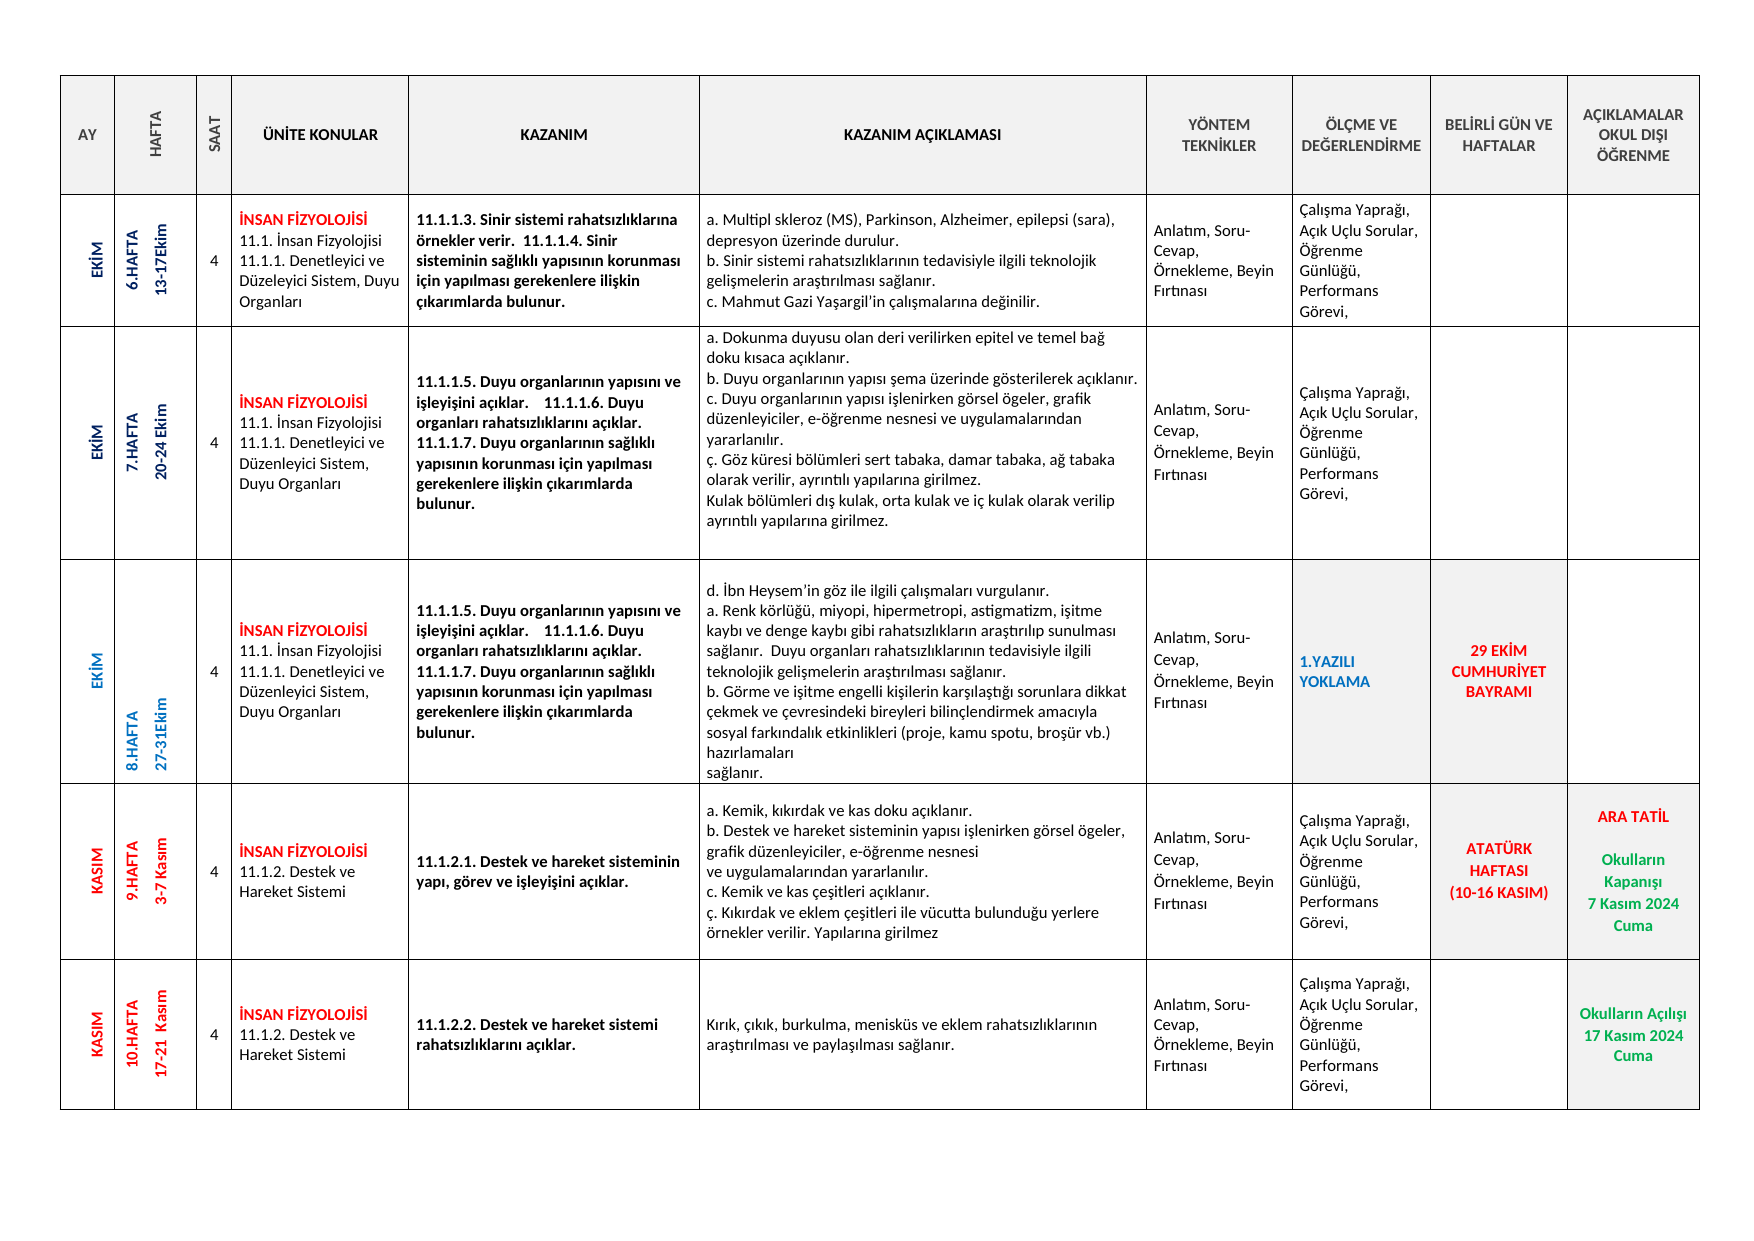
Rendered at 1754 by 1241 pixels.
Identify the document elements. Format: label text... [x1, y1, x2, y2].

table_cell Anlatım, Soru-Cevap, Örnekleme, Beyin Fırtınası [1147, 560, 1292, 783]
table_cell [1431, 195, 1567, 326]
table_cell 10.HAFTA 17-21 Kasım [115, 960, 196, 1109]
table_cell a. Dokunma duyusu olan deri verilirken epitel ve temel bağ doku kısaca açıklanır. b. Duyu organlarının yapısı şema üzerinde gösterilerek açıklanır. c. Duyu organlarının yapısı işlenirken görsel ögeler, grafik düzenleyiciler, e-öğrenme nesnesi ve uygulamalarından yararlanılır. ç. Göz küresi bölümleri sert tabaka, damar tabaka, ağ tabaka olarak verilir, ayrıntılı yapılarına girilmez. Kulak bölümleri dış kulak, orta kulak ve iç kulak olarak verilip ayrıntılı yapılarına girilmez. [700, 327, 1146, 558]
table_cell EKİM [61, 195, 114, 326]
table_cell Çalışma Yaprağı, Açık Uçlu Sorular, Öğrenme Günlüğü, Performans Görevi, [1293, 327, 1430, 558]
table_cell 4 [197, 195, 231, 326]
table_header AY [61, 76, 114, 194]
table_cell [1147, 960, 1292, 1109]
table_header YÖNTEM TEKNİKLER [1147, 76, 1292, 194]
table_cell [1293, 960, 1430, 1109]
table_cell 6.HAFTA 13-17Ekim [115, 195, 196, 326]
table_cell [1568, 195, 1699, 326]
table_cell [1147, 195, 1292, 326]
table_cell İNSAN FİZYOLOJİSİ 11.1.2. Destek ve Hareket Sistemi [232, 784, 408, 959]
table_cell d. İbn Heysem’in göz ile ilgili çalışmaları vurgulanır. a. Renk körlüğü, miyopi, hipermetropi, astigmatizm, işitme kaybı ve denge kaybı gibi rahatsızlıkların araştırılıp sunulması sağlanır. Duyu organları rahatsızlıklarının tedavisiyle ilgili teknolojik gelişmelerin araştırılması sağlanır. b. Görme ve işitme engelli kişilerin karşılaştığı sorunlara dikkat çekmek ve çevresindeki bireyleri bilinçlendirmek amacıyla sosyal farkındalık etkinlikleri (proje, kamu spotu, broşür vb.) hazırlamaları sağlanır. [700, 560, 1146, 783]
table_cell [232, 960, 408, 1109]
table_header BELİRLİ GÜN VE HAFTALAR [1431, 76, 1567, 194]
table_cell [1568, 327, 1699, 558]
table_header SAAT [197, 76, 231, 194]
table_cell 29 EKİM CUMHURİYET BAYRAMI [1431, 560, 1567, 783]
table_cell 4 [197, 327, 231, 558]
table_cell KASIM [61, 960, 114, 1109]
table_cell EKİM [61, 327, 114, 558]
table_cell ATATÜRK HAFTASI (10-16 KASIM) [1431, 784, 1567, 959]
table_cell 4 [197, 784, 231, 959]
table_cell [1431, 960, 1567, 1109]
table_cell 11.1.2.1. Destek ve hareket sisteminin yapı, görev ve işleyişini açıklar. [409, 784, 699, 959]
table_cell EKİM [61, 560, 114, 783]
table_cell a. Kemik, kıkırdak ve kas doku açıklanır. b. Destek ve hareket sisteminin yapısı işlenirken görsel ögeler, grafik düzenleyiciler, e-öğrenme nesnesi ve uygulamalarından yararlanılır. c. Kemik ve kas çeşitleri açıklanır. ç. Kıkırdak ve eklem çeşitleri ile vücutta bulunduğu yerlere örnekler verilir. Yapılarına girilmez [700, 784, 1146, 959]
table_cell 8.HAFTA 27-31Ekim [115, 560, 196, 783]
table_cell İNSAN FİZYOLOJİSİ 11.1. İnsan Fizyolojisi 11.1.1. Denetleyici ve Düzeleyici Sistem, Duyu Organları [232, 195, 408, 326]
table_cell 1.YAZILI YOKLAMA [1293, 560, 1430, 783]
table_cell Anlatım, Soru-Cevap, Örnekleme, Beyin Fırtınası [1147, 784, 1292, 959]
table_header KAZANIM AÇIKLAMASI [700, 76, 1146, 194]
table_header ÖLÇME VE DEĞERLENDİRME [1293, 76, 1430, 194]
table_header ÜNİTE KONULAR [232, 76, 408, 194]
table_cell 9.HAFTA 3-7 Kasım [115, 784, 196, 959]
table_cell 7.HAFTA 20-24 Ekim [115, 327, 196, 558]
table_cell Çalışma Yaprağı, Açık Uçlu Sorular, Öğrenme Günlüğü, Performans Görevi, [1293, 784, 1430, 959]
table_cell 4 [197, 960, 231, 1109]
table_header HAFTA [115, 76, 196, 194]
table_header KAZANIM [409, 76, 699, 194]
table_header AÇIKLAMALAR OKUL DIŞI ÖĞRENME [1568, 76, 1699, 194]
table_cell 4 [197, 560, 231, 783]
table_cell İNSAN FİZYOLOJİSİ 11.1. İnsan Fizyolojisi 11.1.1. Denetleyici ve Düzenleyici Sistem, Duyu Organları [232, 560, 408, 783]
table_cell ARA TATİL Okulların Kapanışı 7 Kasım 2024 Cuma [1568, 784, 1699, 959]
table_cell Okulların Açılışı 17 Kasım 2024 Cuma [1568, 960, 1699, 1109]
table_cell 11.1.1.5. Duyu organlarının yapısını ve işleyişini açıklar. 11.1.1.6. Duyu organları rahatsızlıklarını açıklar. 11.1.1.7. Duyu organlarının sağlıklı yapısının korunması için yapılması gerekenlere ilişkin çıkarımlarda bulunur. [409, 560, 699, 783]
table_cell İNSAN FİZYOLOJİSİ 11.1. İnsan Fizyolojisi 11.1.1. Denetleyici ve Düzenleyici Sistem, Duyu Organları [232, 327, 408, 558]
table_cell 11.1.2.2. Destek ve hareket sistemi rahatsızlıklarını açıklar. [409, 960, 699, 1109]
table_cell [1293, 195, 1430, 326]
table_cell 11.1.1.5. Duyu organlarının yapısını ve işleyişini açıklar. 11.1.1.6. Duyu organları rahatsızlıklarını açıklar. 11.1.1.7. Duyu organlarının sağlıklı yapısının korunması için yapılması gerekenlere ilişkin çıkarımlarda bulunur. [409, 327, 699, 558]
table_cell a. Multipl skleroz (MS), Parkinson, Alzheimer, epilepsi (sara), depresyon üzerinde durulur. b. Sinir sistemi rahatsızlıklarının tedavisiyle ilgili teknolojik gelişmelerin araştırılması sağlanır. c. Mahmut Gazi Yaşargil’in çalışmalarına değinilir. [700, 195, 1146, 326]
table_cell Anlatım, Soru-Cevap, Örnekleme, Beyin Fırtınası [1147, 327, 1292, 558]
table_cell Kırık, çıkık, burkulma, menisküs ve eklem rahatsızlıklarının araştırılması ve paylaşılması sağlanır. [700, 960, 1146, 1109]
table_cell [1568, 560, 1699, 783]
table_cell [1431, 327, 1567, 558]
table_cell 11.1.1.3. Sinir sistemi rahatsızlıklarına örnekler verir. 11.1.1.4. Sinir sisteminin sağlıklı yapısının korunması için yapılması gerekenlere ilişkin çıkarımlarda bulunur. [409, 195, 699, 326]
table_cell KASIM [61, 784, 114, 959]
